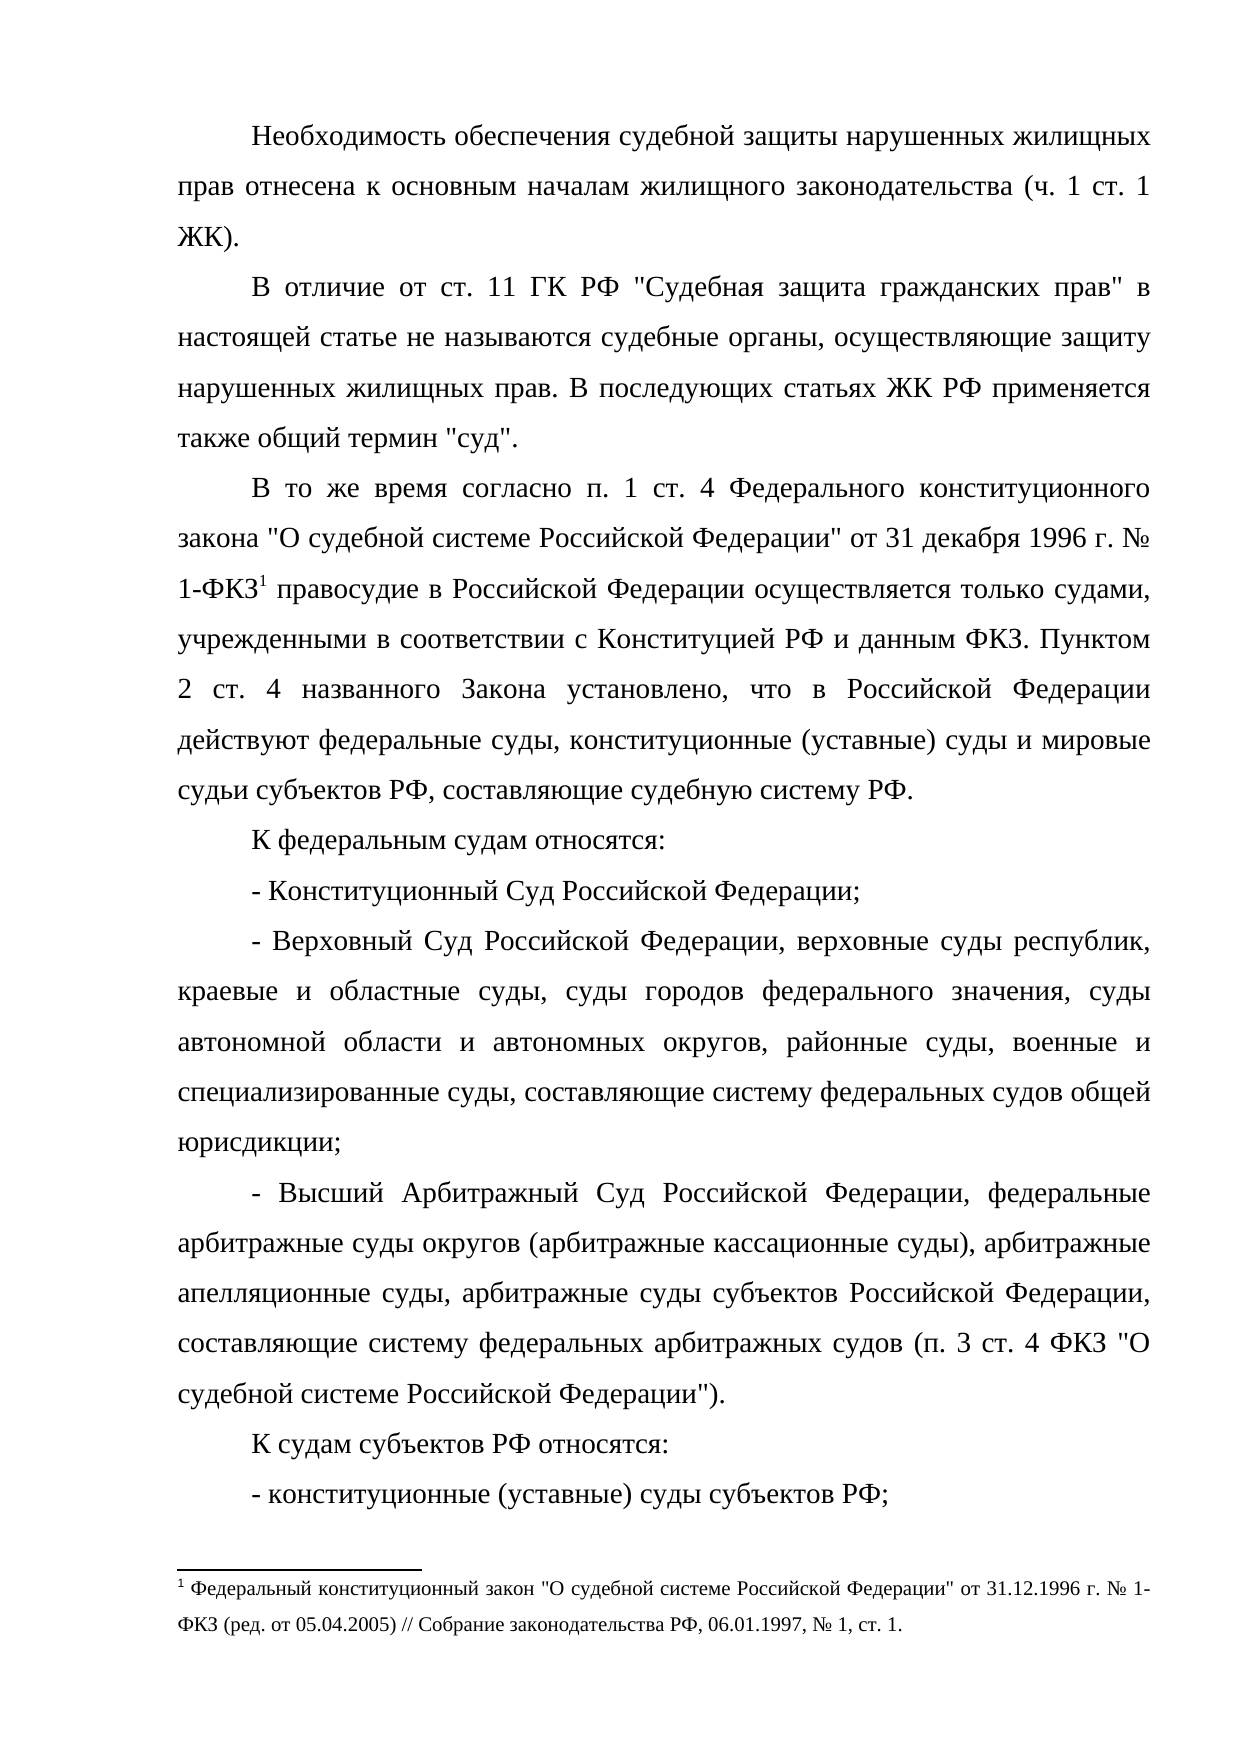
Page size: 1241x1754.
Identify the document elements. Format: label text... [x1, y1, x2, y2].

text - Верховный Суд Российской Федерации, верховные суды республик, краевые и областные суды, суды городов федерального значения, суды автономной области и автономных округов, районные суды, военные и специализированные суды, составляющие систему федеральных судов общей юрисдикции; [177, 923, 1152, 1158]
text В то же время согласно п. 1 ст. 4 Федерального конституционного закона "О судебной системе Российской Федерации" от 31 декабря . № 1-ФКЗ правосудие в Российской Федерации осуществляется только судами, учрежденными в соответствии с Конституцией РФ и данным ФКЗ. Пунктом 2 ст. 4 названного Закона установлено, что в Российской Федерации действуют федеральные суды, конституционные (уставные) суды и мировые судьи субъектов РФ, составляющие судебную систему РФ. [177, 470, 1152, 806]
text Необходимость обеспечения судебной защиты нарушенных жилищных прав отнесена к основным началам жилищного законодательства (ч. 1 ст. 1 ЖК). [177, 118, 1152, 252]
text - Конституционный Суд Российской Федерации; [177, 873, 1152, 906]
text К федеральным судам относятся: [177, 822, 1152, 856]
text - Высший Арбитражный Суд Российской Федерации, федеральные арбитражные суды округов (арбитражные кассационные суды), арбитражные апелляционные суды, арбитражные суды субъектов Российской Федерации, составляющие систему федеральных арбитражных судов (п. 3 ст. 4 ФКЗ "О судебной системе Российской Федерации"). [177, 1175, 1152, 1409]
text - конституционные (уставные) суды субъектов РФ; [177, 1477, 1152, 1510]
text К судам субъектов РФ относятся: [177, 1426, 1152, 1460]
text В отличие от ст. 11 ГК РФ "Судебная защита гражданских прав" в настоящей статье не называются судебные органы, осуществляющие защиту нарушенных жилищных прав. В последующих статьях ЖК РФ применяется также общий термин "суд". [177, 269, 1152, 453]
